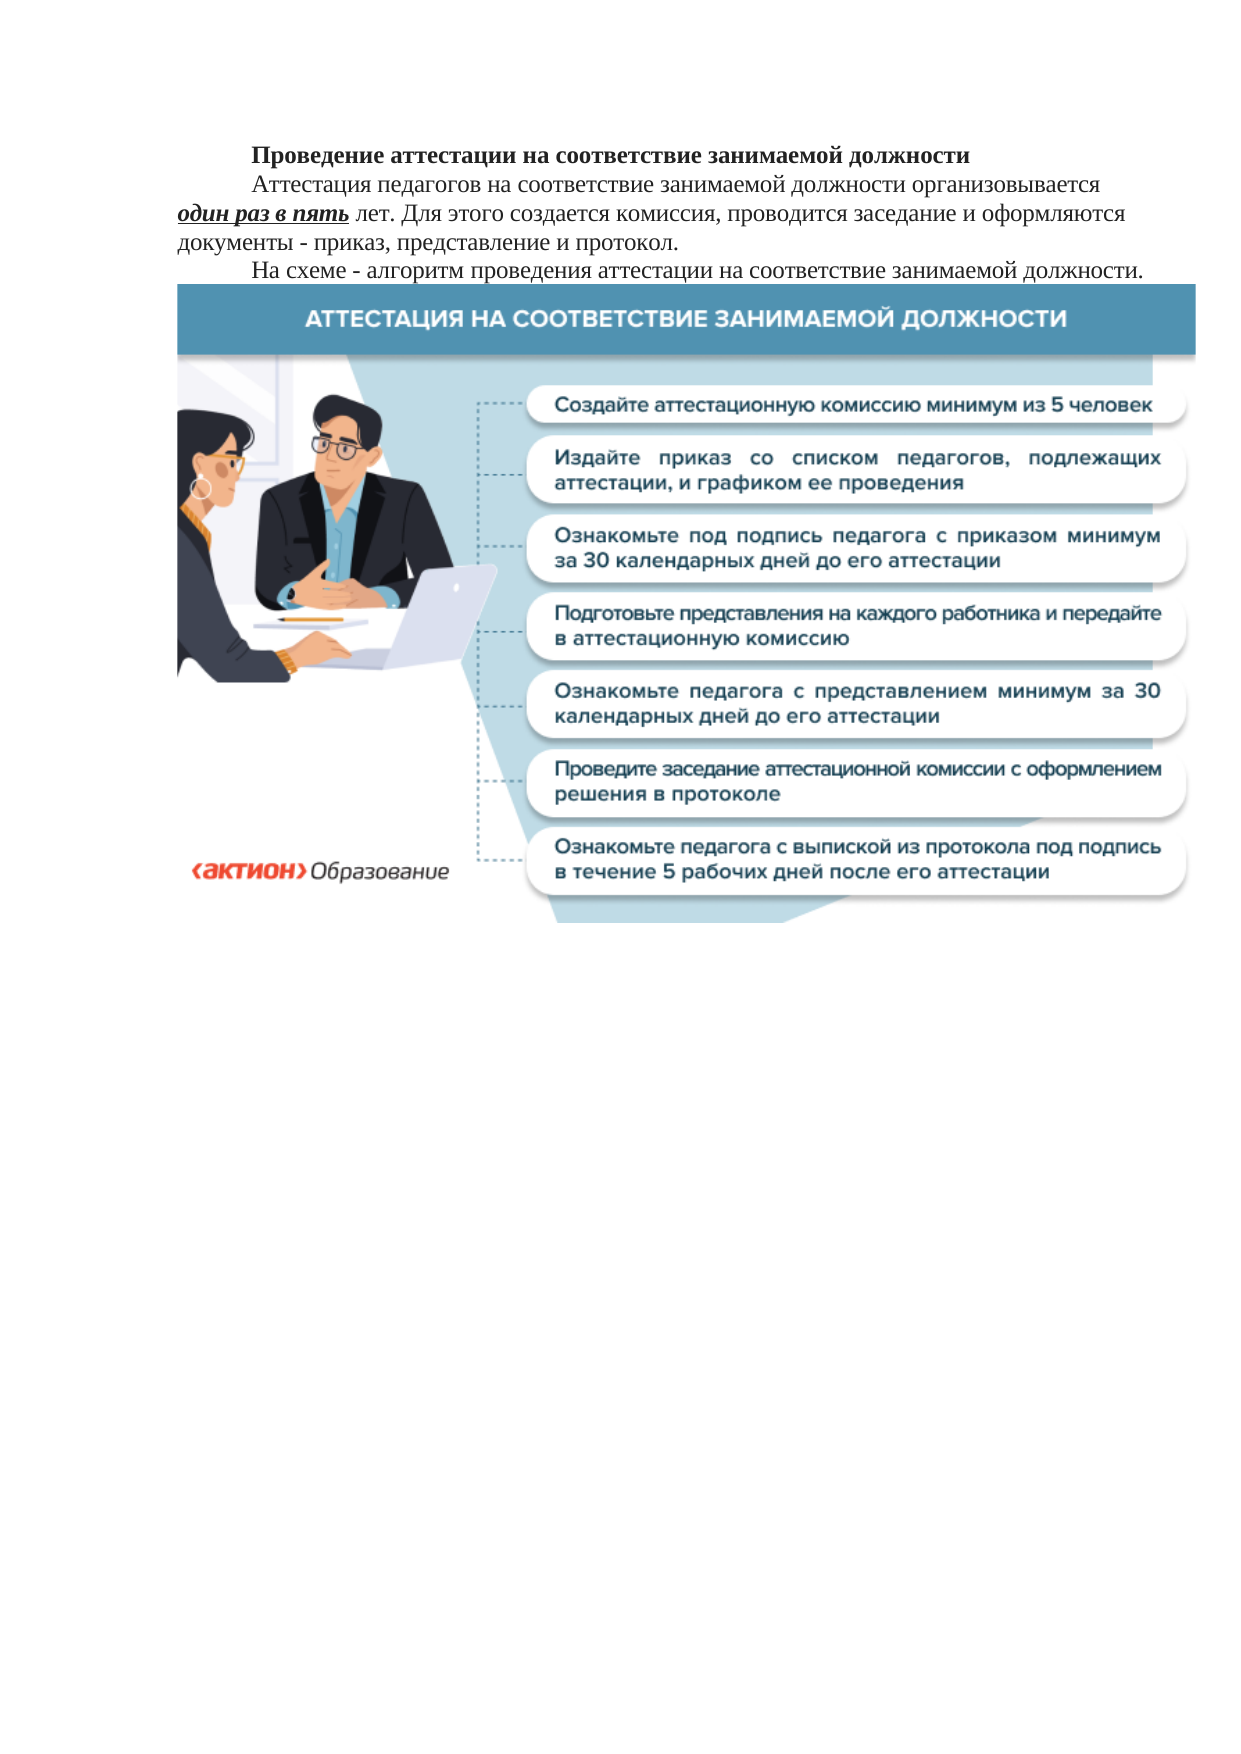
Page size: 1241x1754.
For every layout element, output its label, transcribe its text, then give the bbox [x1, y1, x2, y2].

text Аттестация педагогов на соответствие занимаемой должности организовывается один раз в пять лет. Для этого создается комиссия, проводится заседание и оформляются документы - приказ, представление и протокол. [177, 169, 1152, 256]
picture [177, 284, 1196, 923]
text На схеме - алгоритм проведения аттестации на соответствие занимаемой должности. [177, 256, 1152, 284]
text Проведение аттестации на соответствие занимаемой должности [177, 141, 1152, 169]
